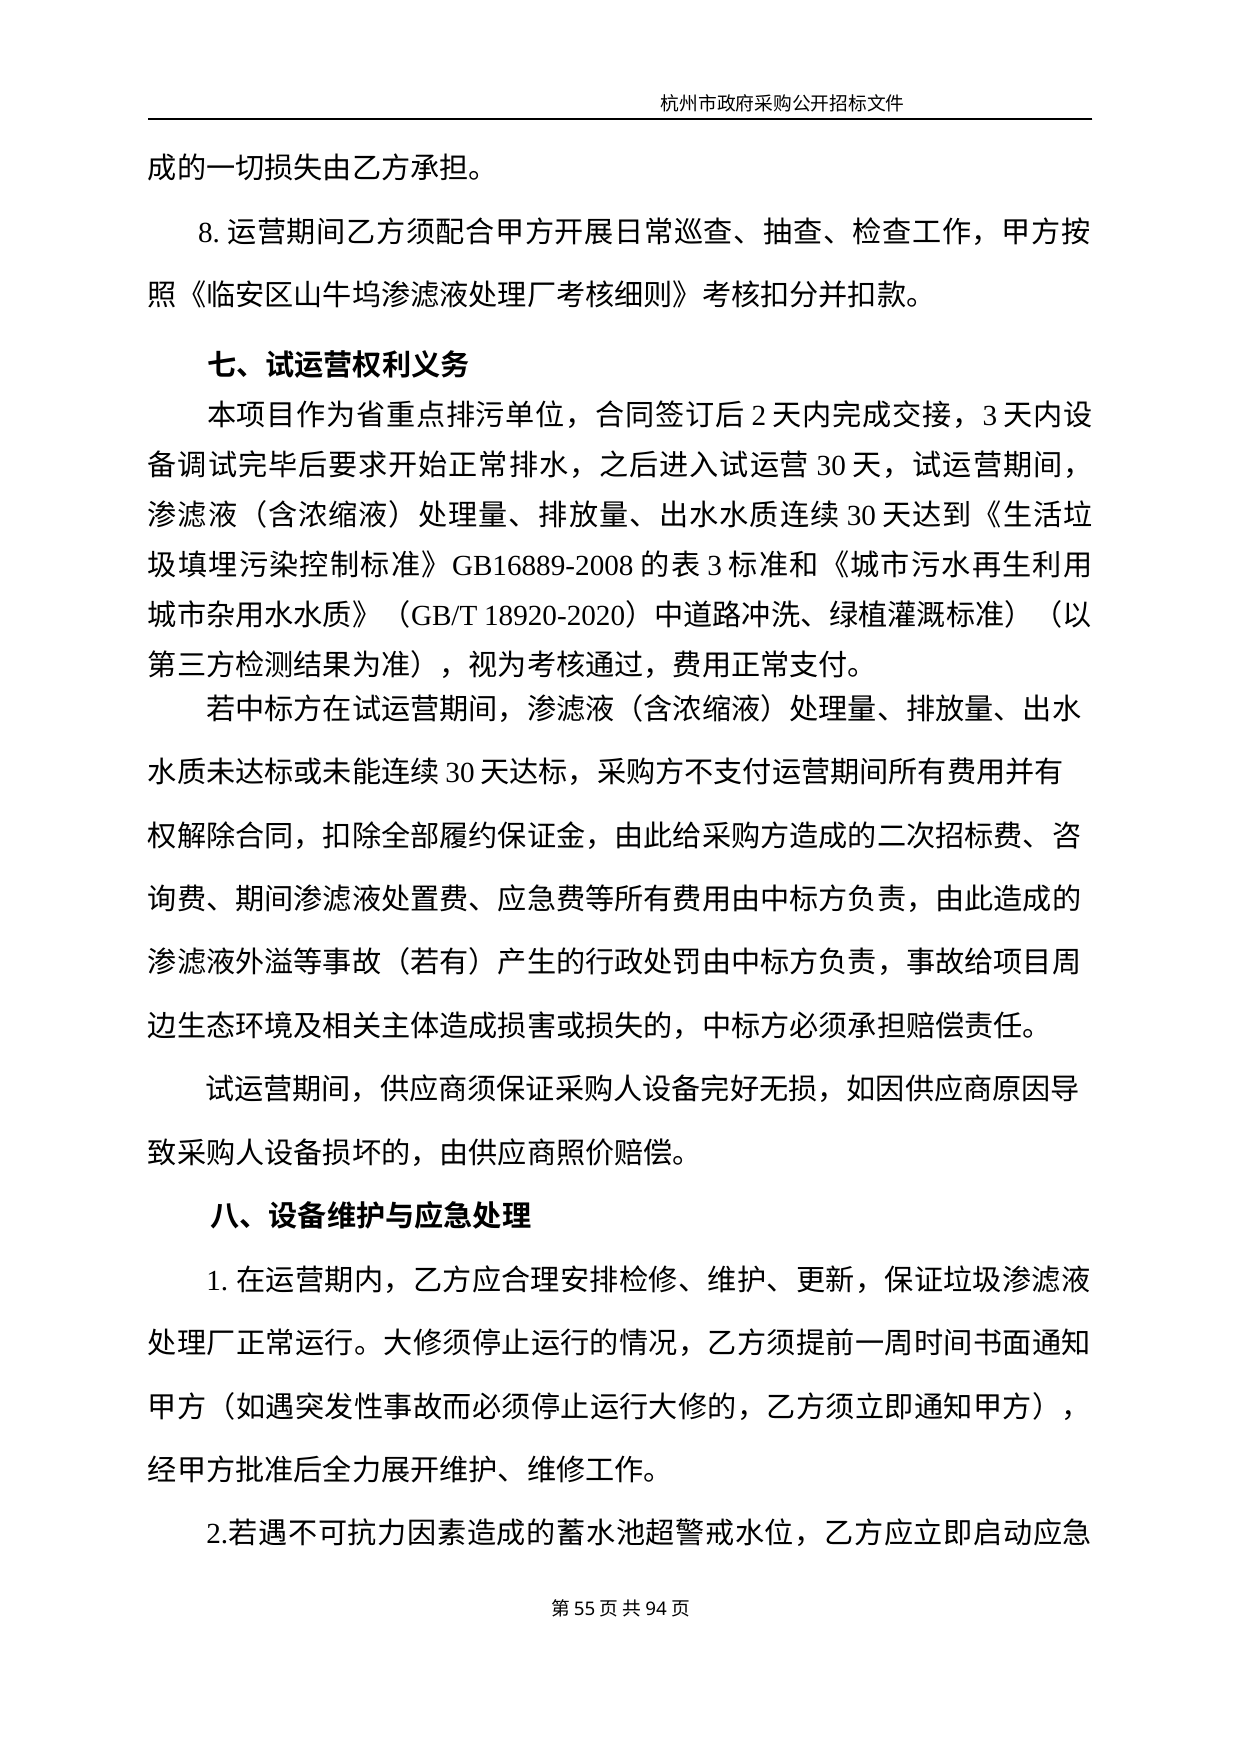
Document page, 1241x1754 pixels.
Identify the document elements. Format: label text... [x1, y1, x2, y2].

list 运营期间乙方须配合甲方开展日常巡查、抽查、检查工作，甲方按照《临安区山牛坞渗滤液处理厂考核细则》考核扣分并扣款。 [148, 208, 1092, 314]
text 试运营期间，供应商须保证采购人设备完好无损，如因供应商原因导致采购人设备损坏的，由供应商照价赔偿。 [148, 1066, 1092, 1172]
text 本项目作为省重点排污单位，合同签订后2天内完成交接，3天内设备调试完毕后要求开始正常排水，之后进入试运营30天，试运营期间，渗滤液（含浓缩液）处理量、排放量、出水水质连续30天达到《生活垃圾填埋污染控制标准》GB16889-2008的表3标准和《城市污水再生利用 城市杂用水水质》（GB/T 18920-2020）中道路冲洗、绿植灌溉标准）（以第三方检测结果为准），视为考核通过，费用正常支付。 [148, 385, 1092, 685]
text 七、试运营权利义务 [148, 335, 1092, 385]
text 八、设备维护与应急处理 [148, 1193, 1092, 1235]
text 1. 在运营期内，乙方应合理安排检修、维护、更新，保证垃圾渗滤液处理厂正常运行。大修须停止运行的情况，乙方须提前一周时间书面通知甲方（如遇突发性事故而必须停止运行大修的，乙方须立即通知甲方），经甲方批准后全力展开维护、维修工作。 [148, 1256, 1092, 1489]
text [148, 1510, 1092, 1552]
text 若中标方在试运营期间，渗滤液（含浓缩液）处理量、排放量、出水水质未达标或未能连续30天达标，采购方不支付运营期间所有费用并有权解除合同，扣除全部履约保证金，由此给采购方造成的二次招标费、咨询费、期间渗滤液处置费、应急费等所有费用由中标方负责，由此造成的渗滤液外溢等事故（若有）产生的行政处罚由中标方负责，事故给项目周边生态环境及相关主体造成损害或损失的，中标方必须承担赔偿责任。 [148, 685, 1092, 1045]
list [148, 145, 1092, 187]
